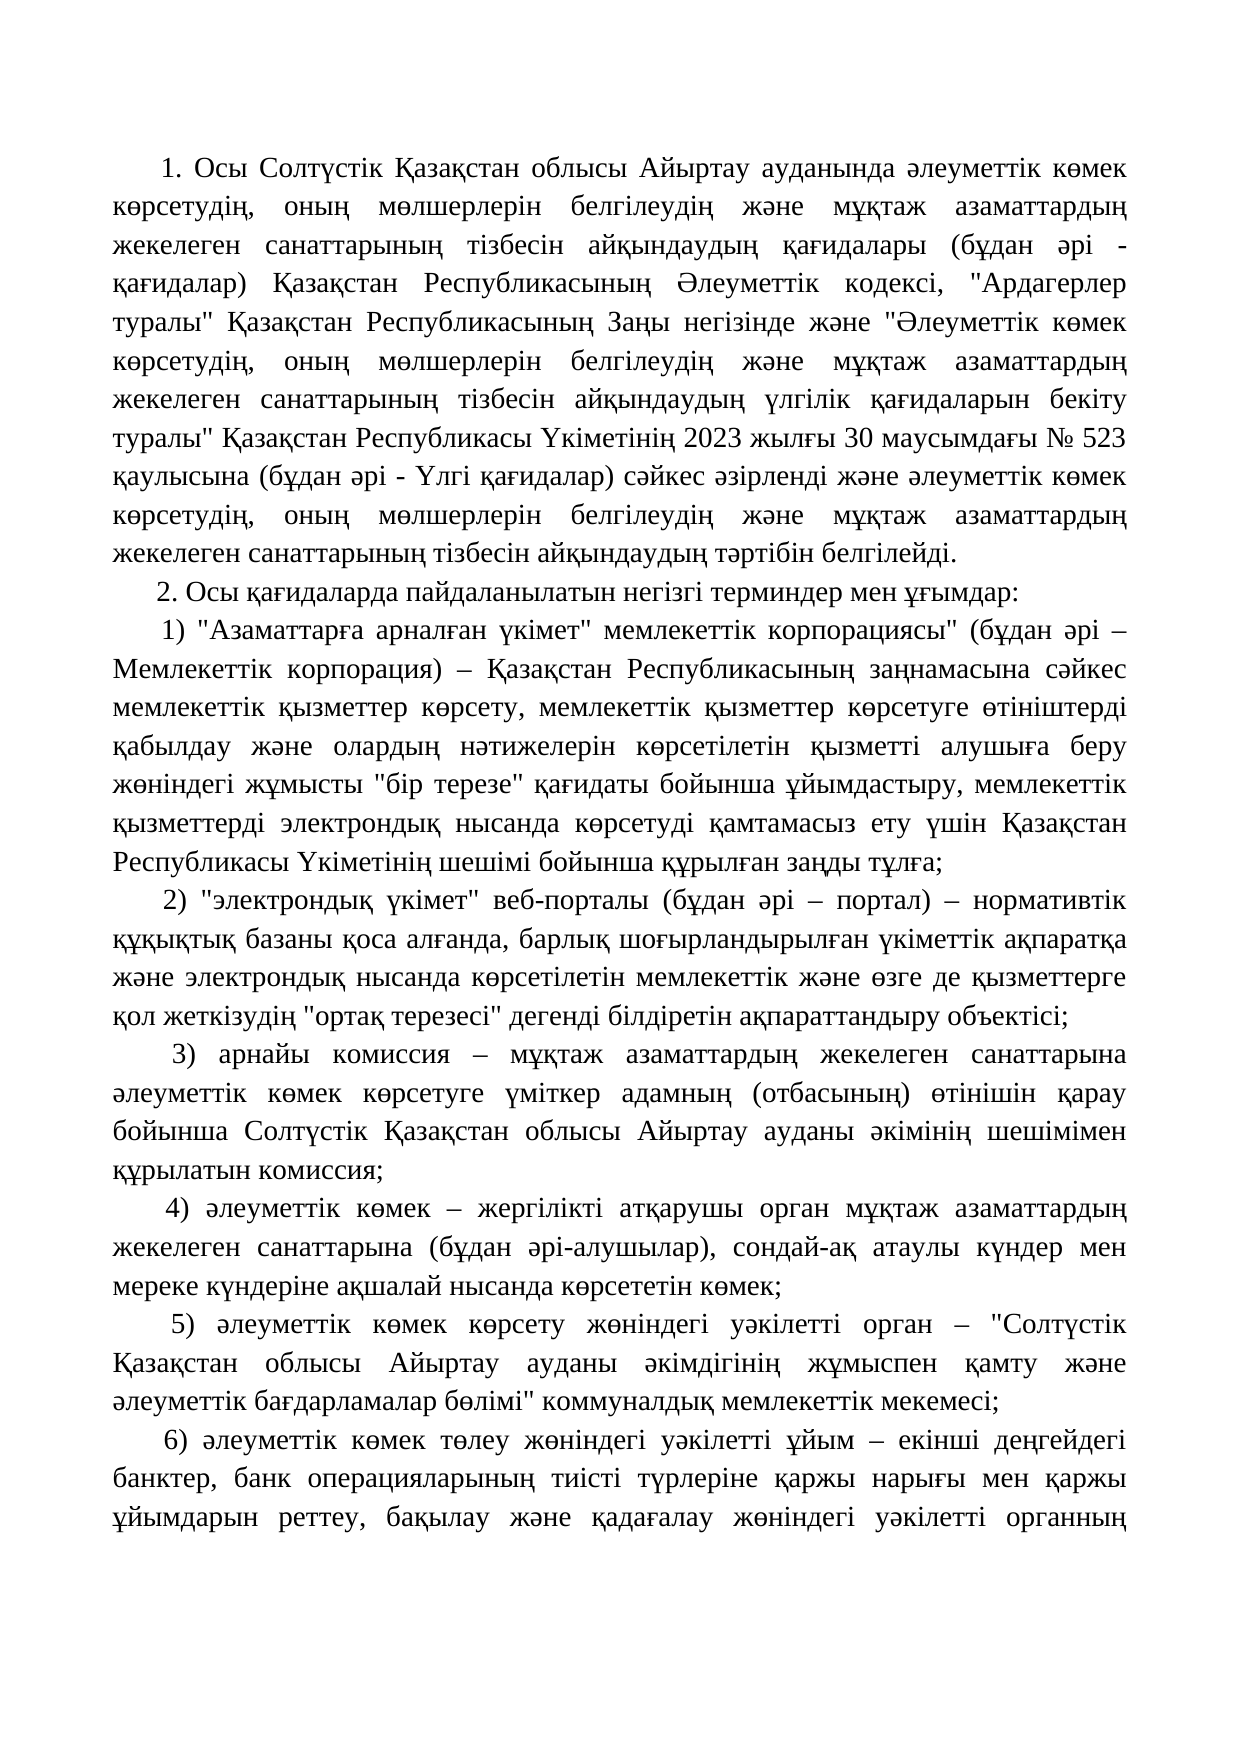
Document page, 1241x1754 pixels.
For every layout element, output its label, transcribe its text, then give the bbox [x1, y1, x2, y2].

text 1) "Азаматтарға арналған үкімет" мемлекеттік корпорациясы" (бұдан әрі – Мемлекеттік корпорация) – Қазақстан Республикасының заңнамасына сәйкес мемлекеттік қызметтер көрсету, мемлекеттік қызметтер көрсетуге өтініштерді қабылдау және олардың нәтижелерін көрсетілетін қызметті алушыға беру жөніндегі жұмысты "бір терезе" қағидаты бойынша ұйымдастыру, мемлекеттік қызметтерді электрондық нысанда көрсетуді қамтамасыз ету үшін Қазақстан Республикасы Үкіметінің шешімі бойынша құрылған заңды тұлға; [112, 612, 1128, 877]
text 5) әлеуметтік көмек көрсету жөніндегі уәкілетті орган – "Солтүстік Қазақстан облысы Айыртау ауданы әкімдігінің жұмыспен қамту және әлеуметтік бағдарламалар бөлімі" коммуналдық мемлекеттік мекемесі; [112, 1306, 1128, 1417]
text 4) әлеуметтік көмек – жергілікті атқарушы орган мұқтаж азаматтардың жекелеген санаттарына (бұдан әрі-алушылар), сондай-ақ атаулы күндер мен мереке күндеріне ақшалай нысанда көрсететін көмек; [112, 1191, 1128, 1301]
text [112, 1422, 1128, 1532]
text 2. Осы қағидаларда пайдаланылатын негізгі терминдер мен ұғымдар: [112, 574, 1128, 607]
text 3) арнайы комиссия – мұқтаж азаматтардың жекелеген санаттарына әлеуметтік көмек көрсетуге үміткер адамның (отбасының) өтінішін қарау бойынша Солтүстік Қазақстан облысы Айыртау ауданы әкімінің шешімімен құрылатын комиссия; [112, 1036, 1128, 1186]
text 1. Осы Солтүстік Қазақстан облысы Айыртау ауданында әлеуметтік көмек көрсетудің, оның мөлшерлерін белгілеудің және мұқтаж азаматтардың жекелеген санаттарының тізбесін айқындаудың қағидалары (бұдан әрі - қағидалар) Қазақстан Республикасының Әлеуметтік кодексі, "Ардагерлер туралы" Қазақстан Республикасының Заңы негізінде және "Әлеуметтік көмек көрсетудің, оның мөлшерлерін белгілеудің және мұқтаж азаматтардың жекелеген санаттарының тізбесін айқындаудың үлгілік қағидаларын бекіту туралы" Қазақстан Республикасы Үкіметінің 2023 жылғы 30 маусымдағы № 523 қаулысына (бұдан әрі - Үлгі қағидалар) сәйкес әзірленді және әлеуметтік көмек көрсетудің, оның мөлшерлерін белгілеудің және мұқтаж азаматтардың жекелеген санаттарының тізбесін айқындаудың тәртібін белгілейді. [112, 150, 1128, 569]
text 2) "электрондық үкімет" веб-порталы (бұдан әрі – портал) – нормативтік құқықтық базаны қоса алғанда, барлық шоғырландырылған үкіметтік ақпаратқа және электрондық нысанда көрсетілетін мемлекеттік және өзге де қызметтерге қол жеткізудің "ортақ терезесі" дегенді білдіретін ақпараттандыру объектісі; [112, 882, 1128, 1031]
